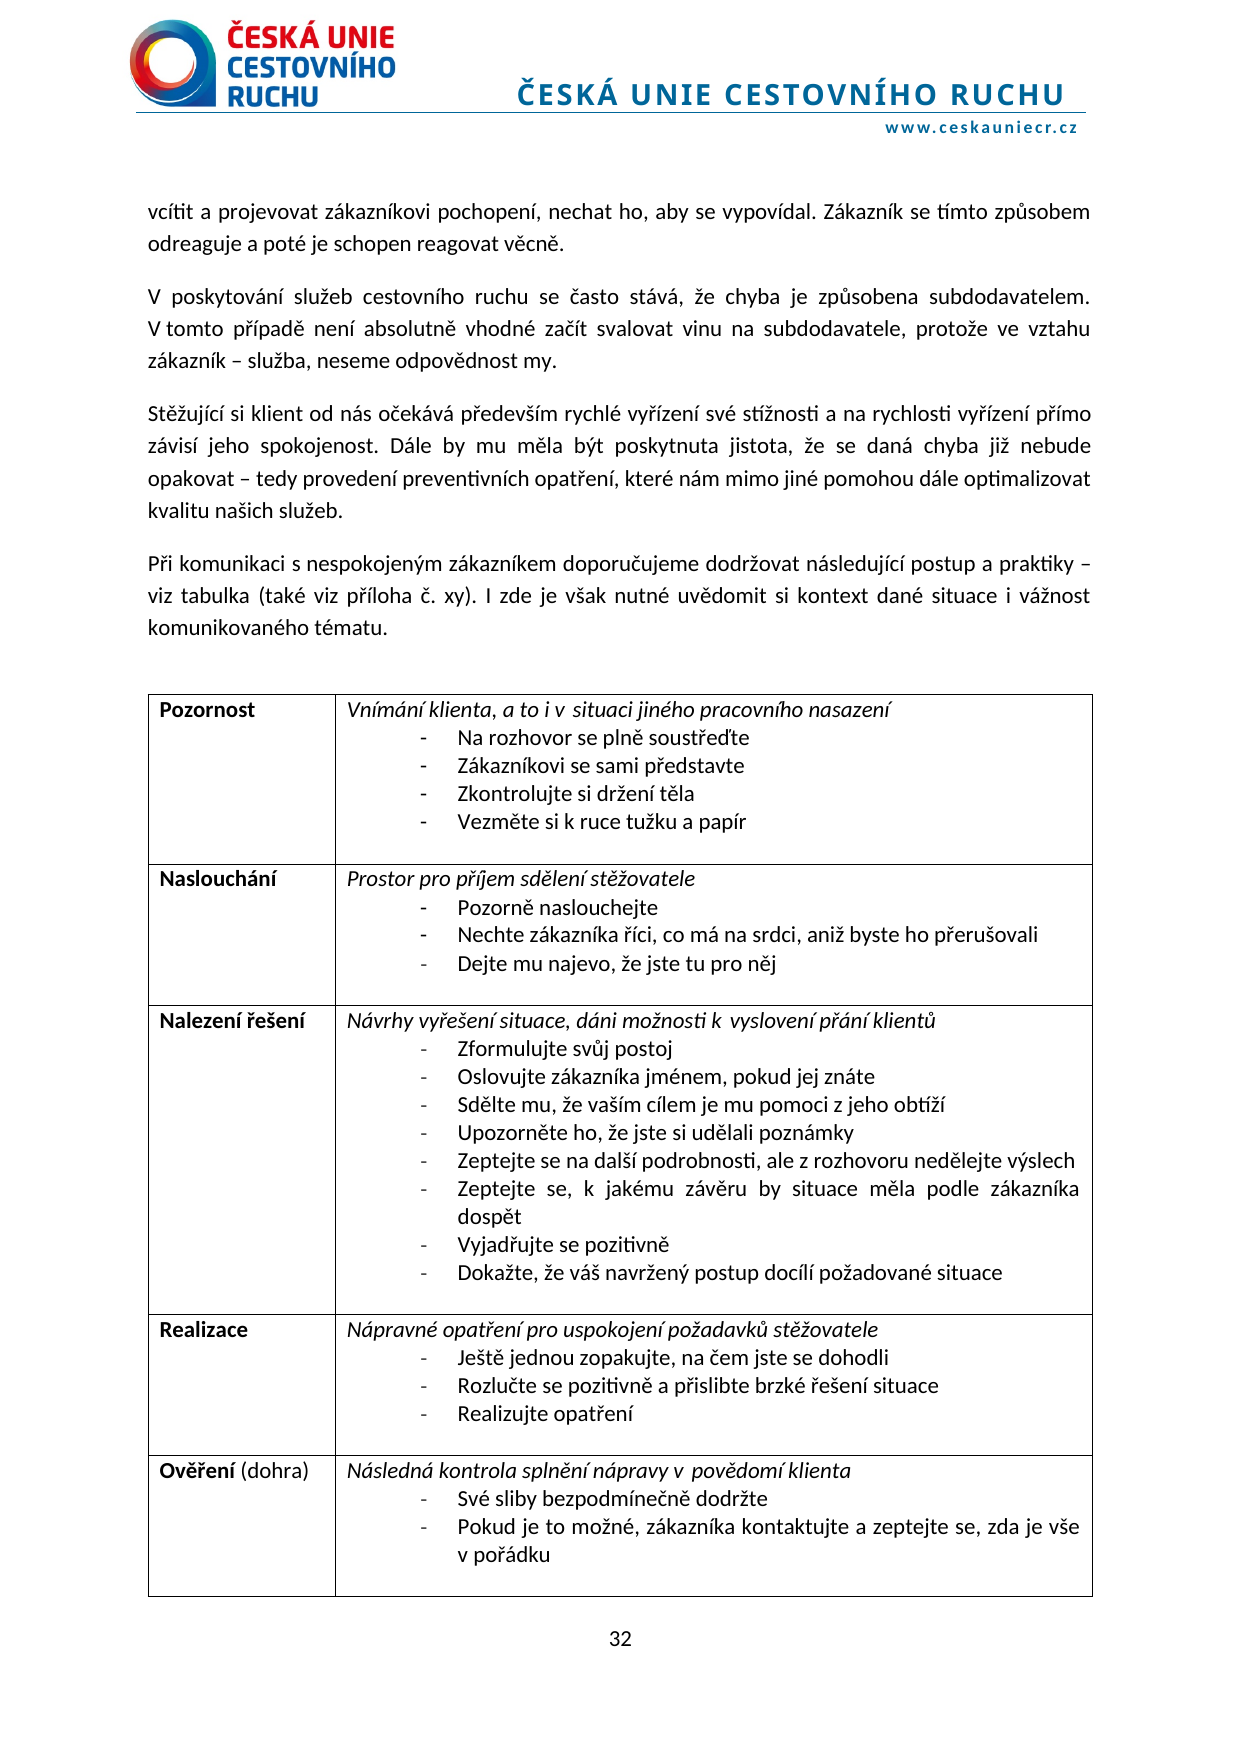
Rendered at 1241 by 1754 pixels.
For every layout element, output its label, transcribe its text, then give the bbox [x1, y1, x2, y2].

text Při komunikaci s nespokojeným zákazníkem doporučujeme dodržovat následující postup a praktiky – viz tabulka (také viz příloha č. xy). I zde je však nutné uvědomit si kontext dané situace i vážnost komunikovaného tématu. [148, 549, 1093, 641]
table_cell Prostor pro příjem sdělení stěžovatele Pozorně naslouchejte Nechte zákazníka říci, co má na srdci, aniž byste ho přerušovali Dejte mu najevo, že jste tu pro něj [336, 865, 1092, 1005]
table_cell Realizace [149, 1315, 335, 1455]
table_cell Následná kontrola splnění nápravy v povědomí klienta Své sliby bezpodmínečně dodržte Pokud je to možné, zákazníka kontaktujte a zeptejte se, zda je vše v pořádku [336, 1456, 1092, 1596]
table_cell Nápravné opatření pro uspokojení požadavků stěžovatele Ještě jednou zopakujte, na čem jste se dohodli Rozlučte se pozitivně a přislibte brzké řešení situace Realizujte opatření [336, 1315, 1092, 1455]
text V poskytování služeb cestovního ruchu se často stává, že chyba je způsobena subdodavatelem. V tomto případě není absolutně vhodné začít svalovat vinu na subdodavatele, protože ve vztahu zákazník – služba, neseme odpovědnost my. [148, 282, 1093, 374]
table_cell Nalezení řešení [149, 1006, 335, 1314]
table_cell Návrhy vyřešení situace, dáni možnosti k vyslovení přání klientů Zformulujte svůj postoj Oslovujte zákazníka jménem, pokud jej znáte Sdělte mu, že vaším cílem je mu pomoci z jeho obtíží Upozorněte ho, že jste si udělali poznámky Zeptejte se na další podrobnosti, ale z rozhovoru nedělejte výslech Zeptejte se, k jakému závěru by situace měla podle zákazníka dospět Vyjadřujte se pozitivně Dokažte, že váš navržený postup docílí požadované situace [336, 1006, 1092, 1314]
table_cell Ověření (dohra) [149, 1456, 335, 1596]
table_cell Naslouchání [149, 865, 335, 1005]
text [148, 197, 1093, 257]
table_header Vnímání klienta, a to i v situaci jiného pracovního nasazení Na rozhovor se plně soustřeďte Zákazníkovi se sami představte Zkontrolujte si držení těla Vezměte si k ruce tužku a papír [336, 695, 1092, 863]
picture [113, 6, 409, 121]
text Stěžující si klient od nás očekává především rychlé vyřízení své stížnosti a na rychlosti vyřízení přímo závisí jeho spokojenost. Dále by mu měla být poskytnuta jistota, že se daná chyba již nebude opakovat – tedy provedení preventivních opatření, které nám mimo jiné pomohou dále optimalizovat kvalitu našich služeb. [148, 399, 1093, 524]
table_header Pozornost [149, 695, 335, 863]
